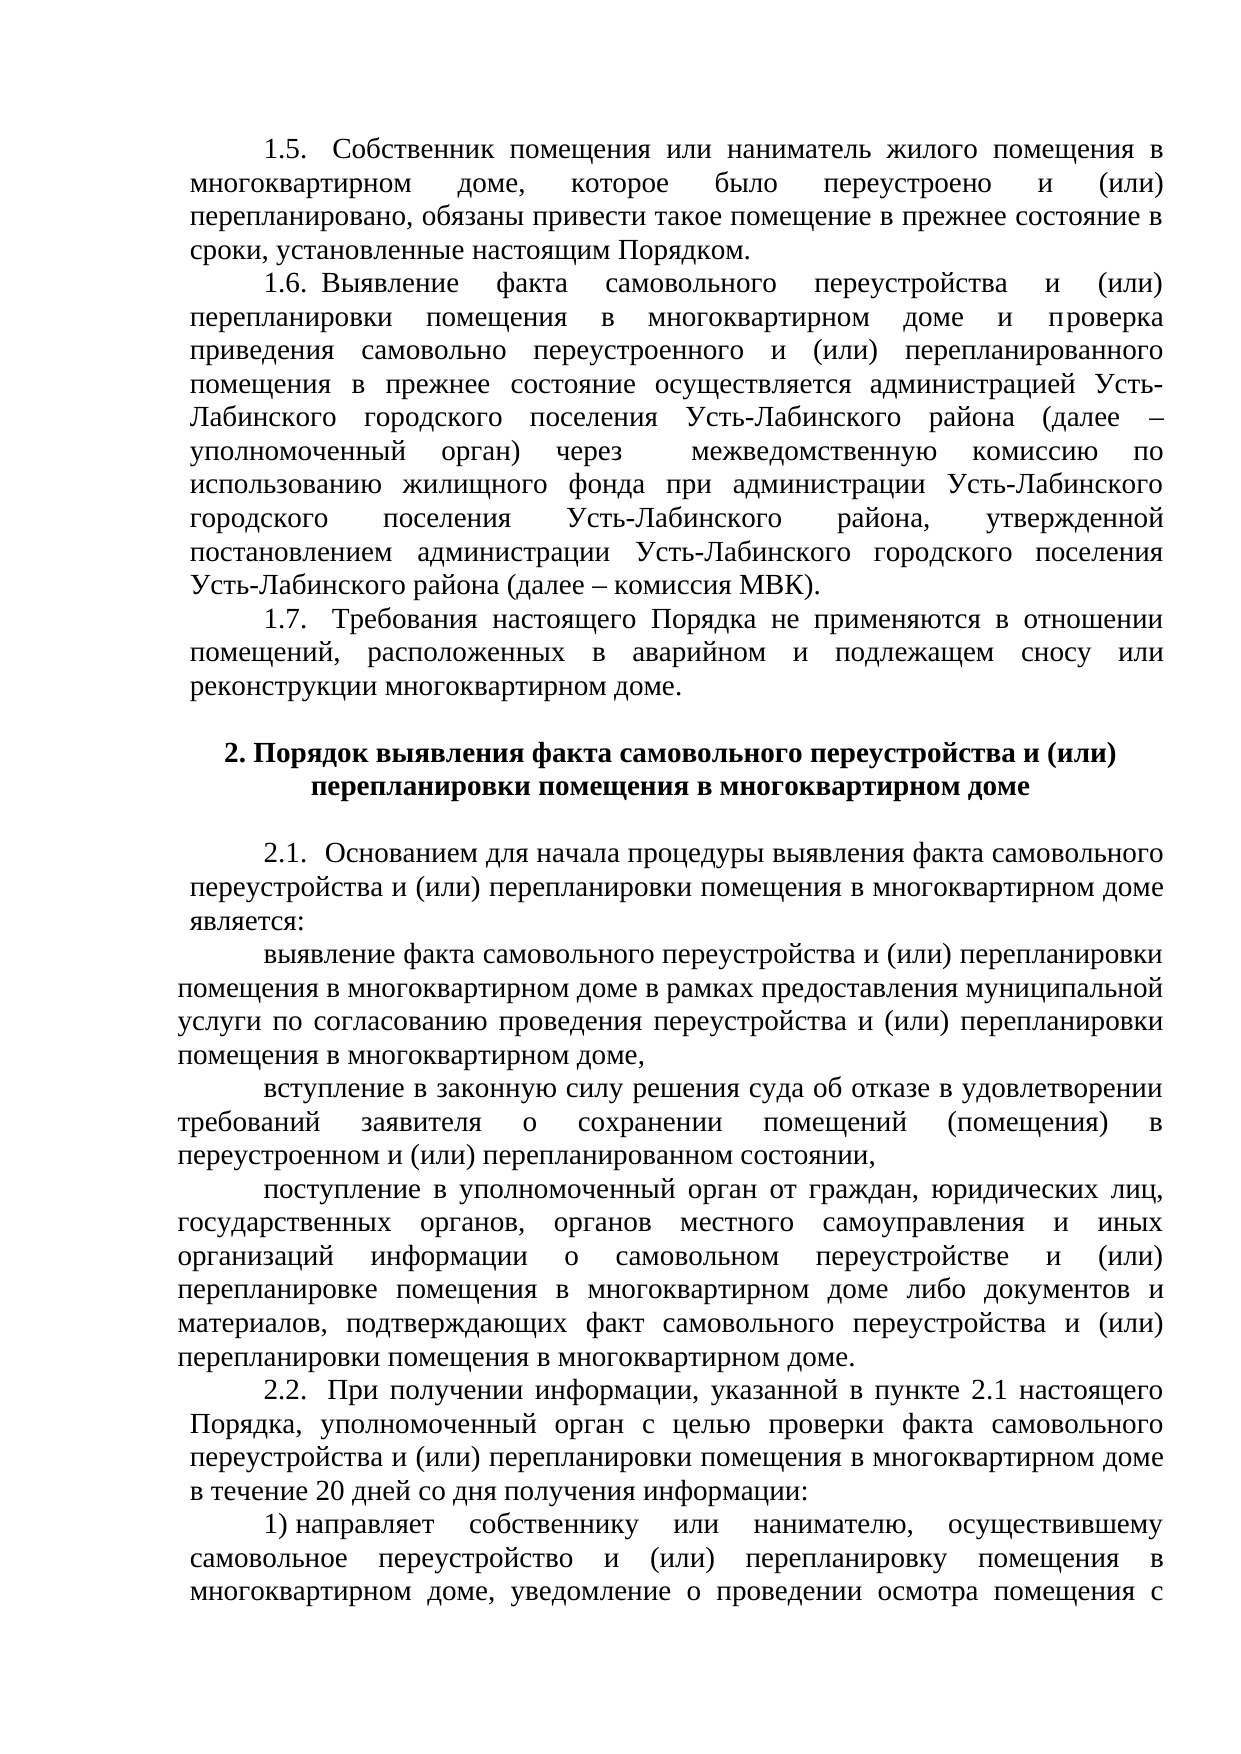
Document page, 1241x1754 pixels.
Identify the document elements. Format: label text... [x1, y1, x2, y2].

list выявление факта самовольного переустройства и (или) перепланировки помещения в многоквартирном доме в рамках предоставления муниципальной услуги по согласованию проведения переустройства и (или) перепланировки помещения в многоквартирном доме, [177, 936, 1164, 1070]
list Требования настоящего Порядка не применяются в отношении помещений, расположенных в аварийном и подлежащем сносу или реконструкции многоквартирном доме. [189, 601, 1163, 701]
list При получении информации, указанной в пункте 2.1 настоящего Порядка, уполномоченный орган с целью проверки факта самовольного переустройства и (или) перепланировки помещения в многоквартирном доме в течение 20 дней со дня получения информации: [189, 1372, 1164, 1506]
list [189, 1506, 1164, 1607]
list Основанием для начала процедуры выявления факта самовольного переустройства и (или) перепланировки помещения в многоквартирном доме является: [189, 836, 1164, 936]
list поступление в уполномоченный орган от граждан, юридических лиц, государственных органов, органов местного самоуправления и иных организаций информации о самовольном переустройстве и (или) перепланировке помещения в многоквартирном доме либо документов и материалов, подтверждающих факт самовольного переустройства и (или) перепланировки помещения в многоквартирном доме. [177, 1171, 1164, 1372]
text 2. Порядок выявления факта самовольного переустройства и (или) перепланировки помещения в многоквартирном доме [177, 735, 1163, 802]
list Выявление факта самовольного переустройства и (или) перепланировки помещения в многоквартирном доме и проверка приведения самовольно переустроенного и (или) перепланированного помещения в прежнее состояние осуществляется администрацией Усть-Лабинского городского поселения Усть-Лабинского района (далее –уполномоченный орган) через межведомственную комиссию по использованию жилищного фонда при администрации Усть-Лабинского городского поселения Усть-Лабинского района, утвержденной постановлением администрации Усть-Лабинского городского поселения Усть-Лабинского района (далее – комиссия МВК). [189, 265, 1164, 601]
list Собственник помещения или наниматель жилого помещения в многоквартирном доме, которое было переустроено и (или) перепланировано, обязаны привести такое помещение в прежнее состояние в сроки, установленные настоящим Порядком. [189, 131, 1164, 265]
list вступление в законную силу решения суда об отказе в удовлетворении требований заявителя о сохранении помещений (помещения) в переустроенном и (или) перепланированном состоянии, [177, 1070, 1164, 1171]
